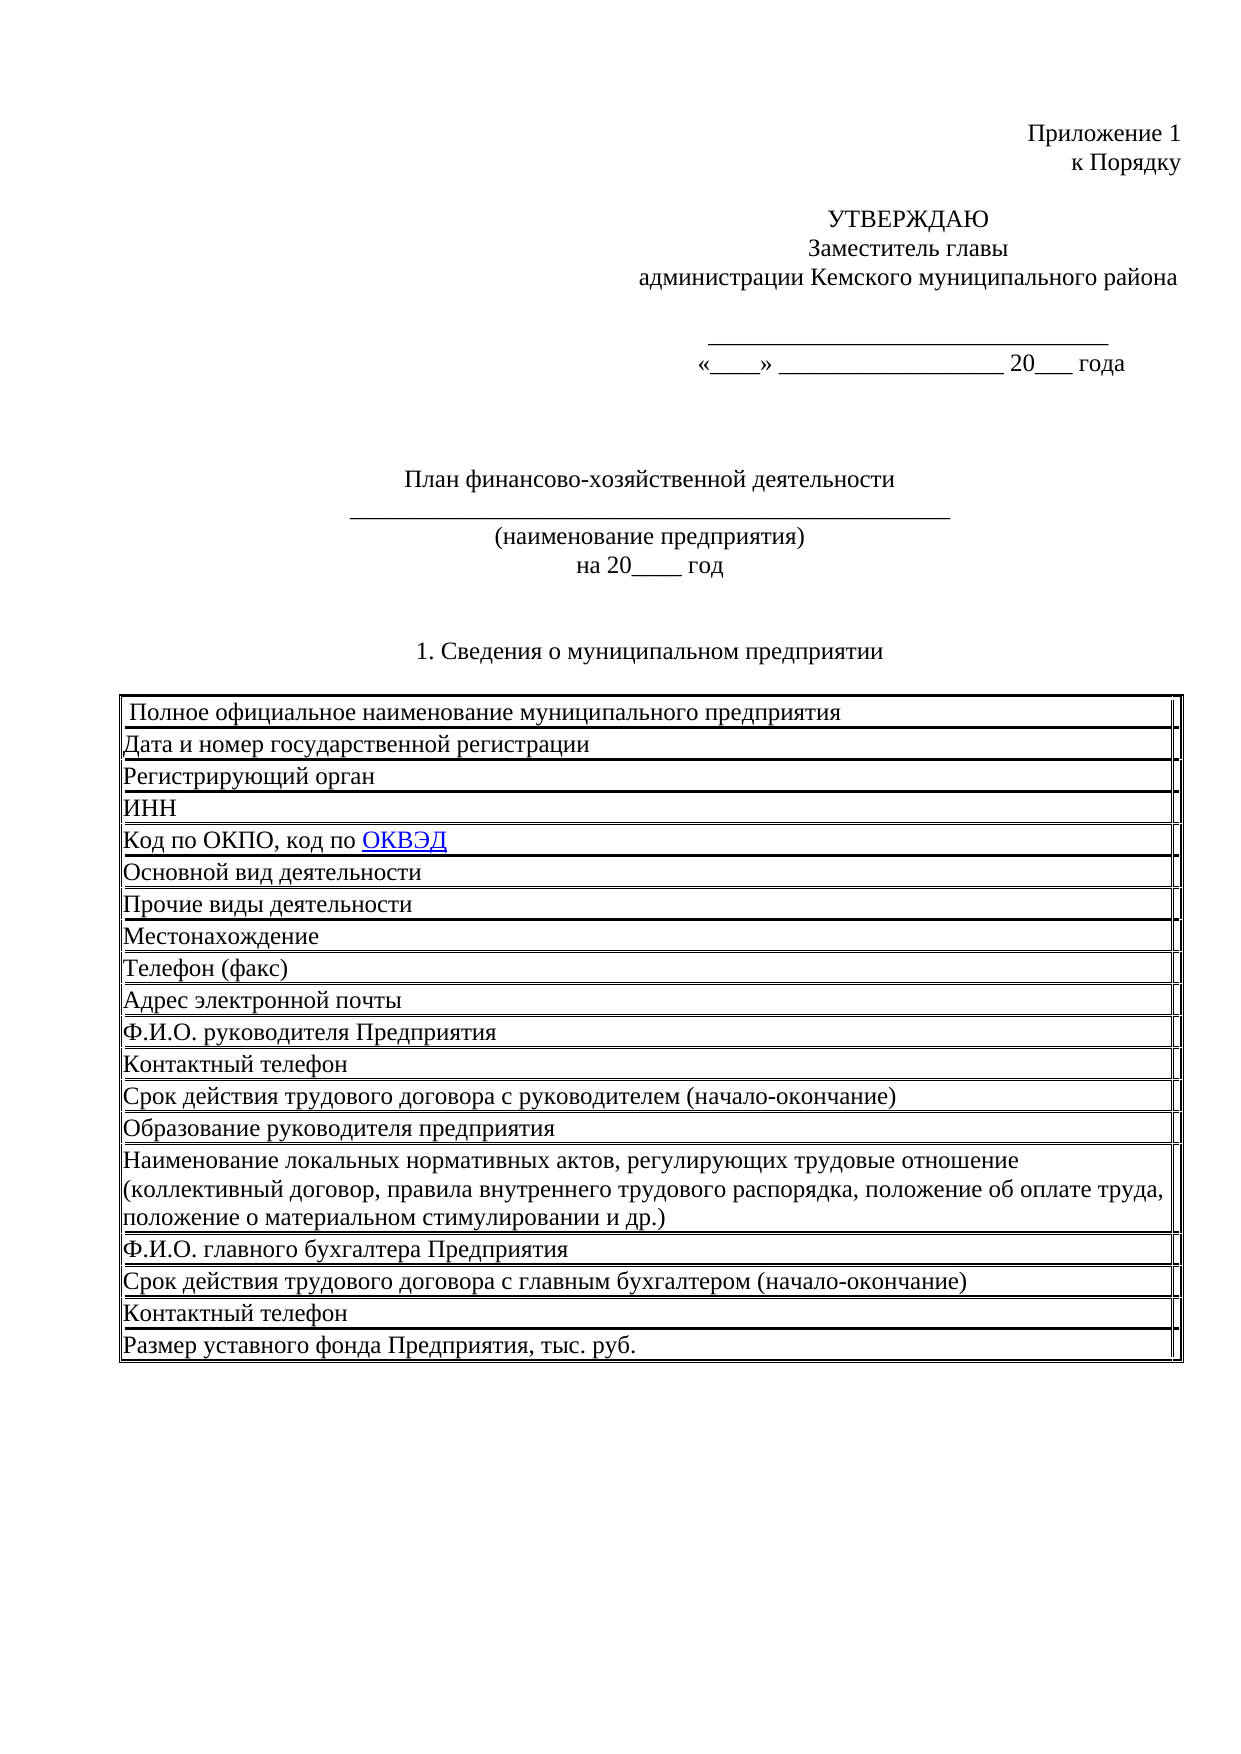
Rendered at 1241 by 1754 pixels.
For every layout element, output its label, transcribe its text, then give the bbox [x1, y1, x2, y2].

table_cell [1173, 1078, 1182, 1110]
table_cell Телефон (факс) [120, 950, 1172, 982]
text «____» __________________ 20___ года [635, 348, 1181, 377]
table_cell [1174, 758, 1182, 790]
table_cell Прочие виды деятельности [120, 886, 1172, 918]
table_cell [1174, 1295, 1181, 1327]
table_cell Адрес электронной почты [120, 982, 1172, 1014]
table_cell [1174, 854, 1180, 886]
text План финансово-хозяйственной деятельности [118, 464, 1181, 493]
table_cell Код по ОКПО, код по ОКВЭД [120, 822, 1172, 854]
text на 20____ год [118, 550, 1181, 579]
table_cell Срок действия трудового договора с руководителем (начало-окончание) [120, 1078, 1172, 1110]
table_cell [1174, 726, 1180, 758]
table_header [1173, 697, 1180, 726]
text ________________________________________________ [118, 493, 1181, 521]
table_cell [1174, 1263, 1181, 1295]
table_header Полное официальное наименование муниципального предприятия [122, 697, 1172, 726]
text к Порядку [118, 147, 1181, 176]
table_cell [1173, 1142, 1182, 1231]
table_cell Основной вид деятельности [122, 854, 1171, 886]
table_cell [1173, 1327, 1180, 1359]
table_cell [1174, 790, 1180, 822]
table_cell [1173, 950, 1182, 982]
table_cell Срок действия трудового договора с главным бухгалтером (начало-окончание) [122, 1263, 1171, 1295]
text ________________________________ [635, 319, 1181, 348]
table_cell ИНН [122, 790, 1171, 822]
table_cell Регистрирующий орган [120, 758, 1171, 790]
table_cell Ф.И.О. руководителя Предприятия [120, 1014, 1172, 1046]
text 1. Сведения о муниципальном предприятии [118, 636, 1181, 665]
table_cell Наименование локальных нормативных актов, регулирующих трудовые отношение (коллективный договор, правила внутреннего трудового распорядка, положение об оплате труда, положение о материальном стимулировании и др.) [120, 1142, 1172, 1231]
table_cell [1173, 1046, 1182, 1078]
table_cell [1174, 1231, 1181, 1263]
table_cell [1173, 1110, 1182, 1142]
table_cell Образование руководителя предприятия [120, 1110, 1172, 1142]
table_cell Контактный телефон [122, 1295, 1171, 1327]
table_cell [1173, 1014, 1182, 1046]
table_cell [1174, 918, 1182, 950]
table_cell Местонахождение [120, 918, 1171, 950]
table_cell Ф.И.О. главного бухгалтера Предприятия [122, 1231, 1171, 1263]
text (наименование предприятия) [118, 521, 1181, 550]
text Заместитель главы [635, 233, 1181, 262]
text УТВЕРЖДАЮ [635, 204, 1181, 233]
table_cell [1173, 982, 1182, 1014]
text администрации Кемского муниципального района [635, 262, 1181, 291]
table_cell Дата и номер государственной регистрации [122, 726, 1171, 758]
text Приложение 1 [118, 118, 1181, 147]
table_cell Размер уставного фонда Предприятия, тыс. руб. [122, 1327, 1172, 1359]
table_cell [1173, 822, 1182, 854]
table_cell Контактный телефон [120, 1046, 1172, 1078]
table_cell [1173, 886, 1182, 918]
